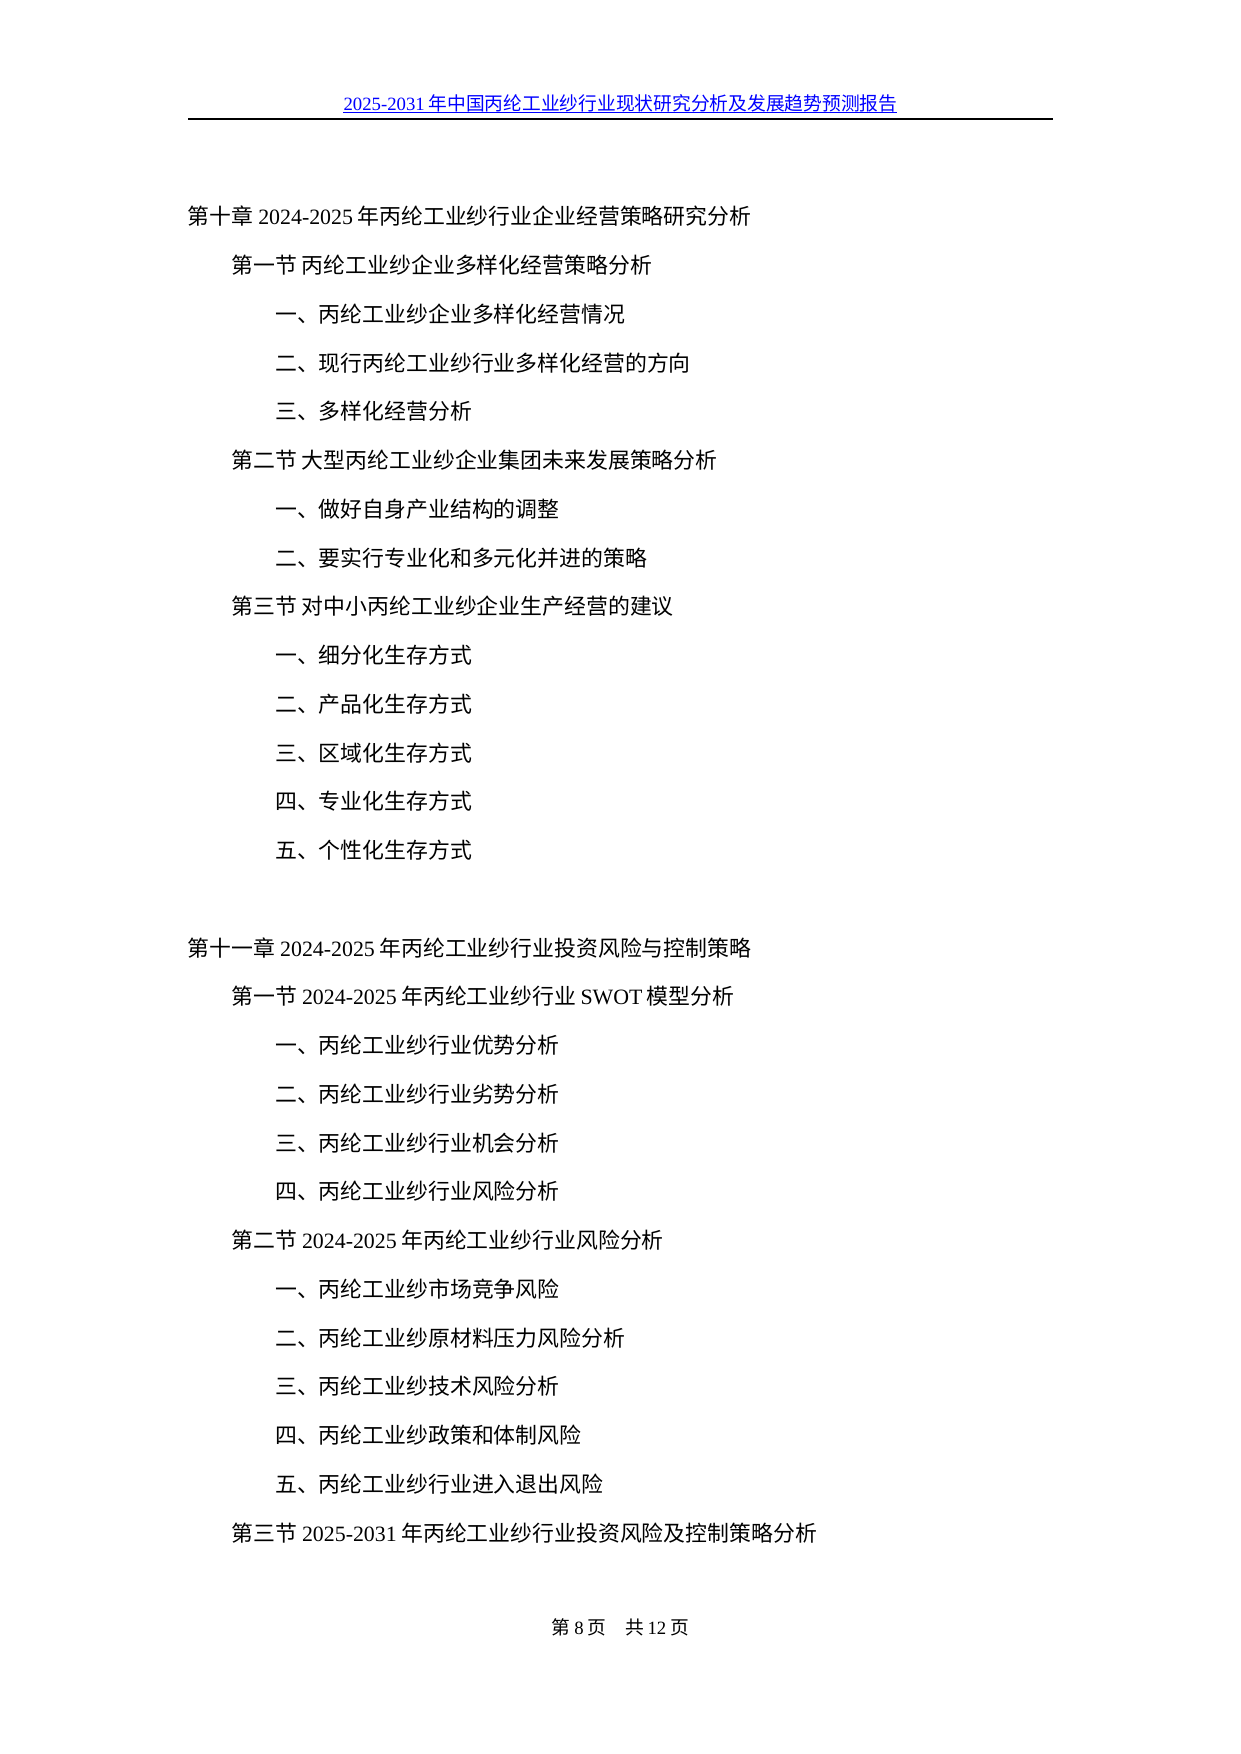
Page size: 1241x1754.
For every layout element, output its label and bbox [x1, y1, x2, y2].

text [187, 150, 1053, 1548]
